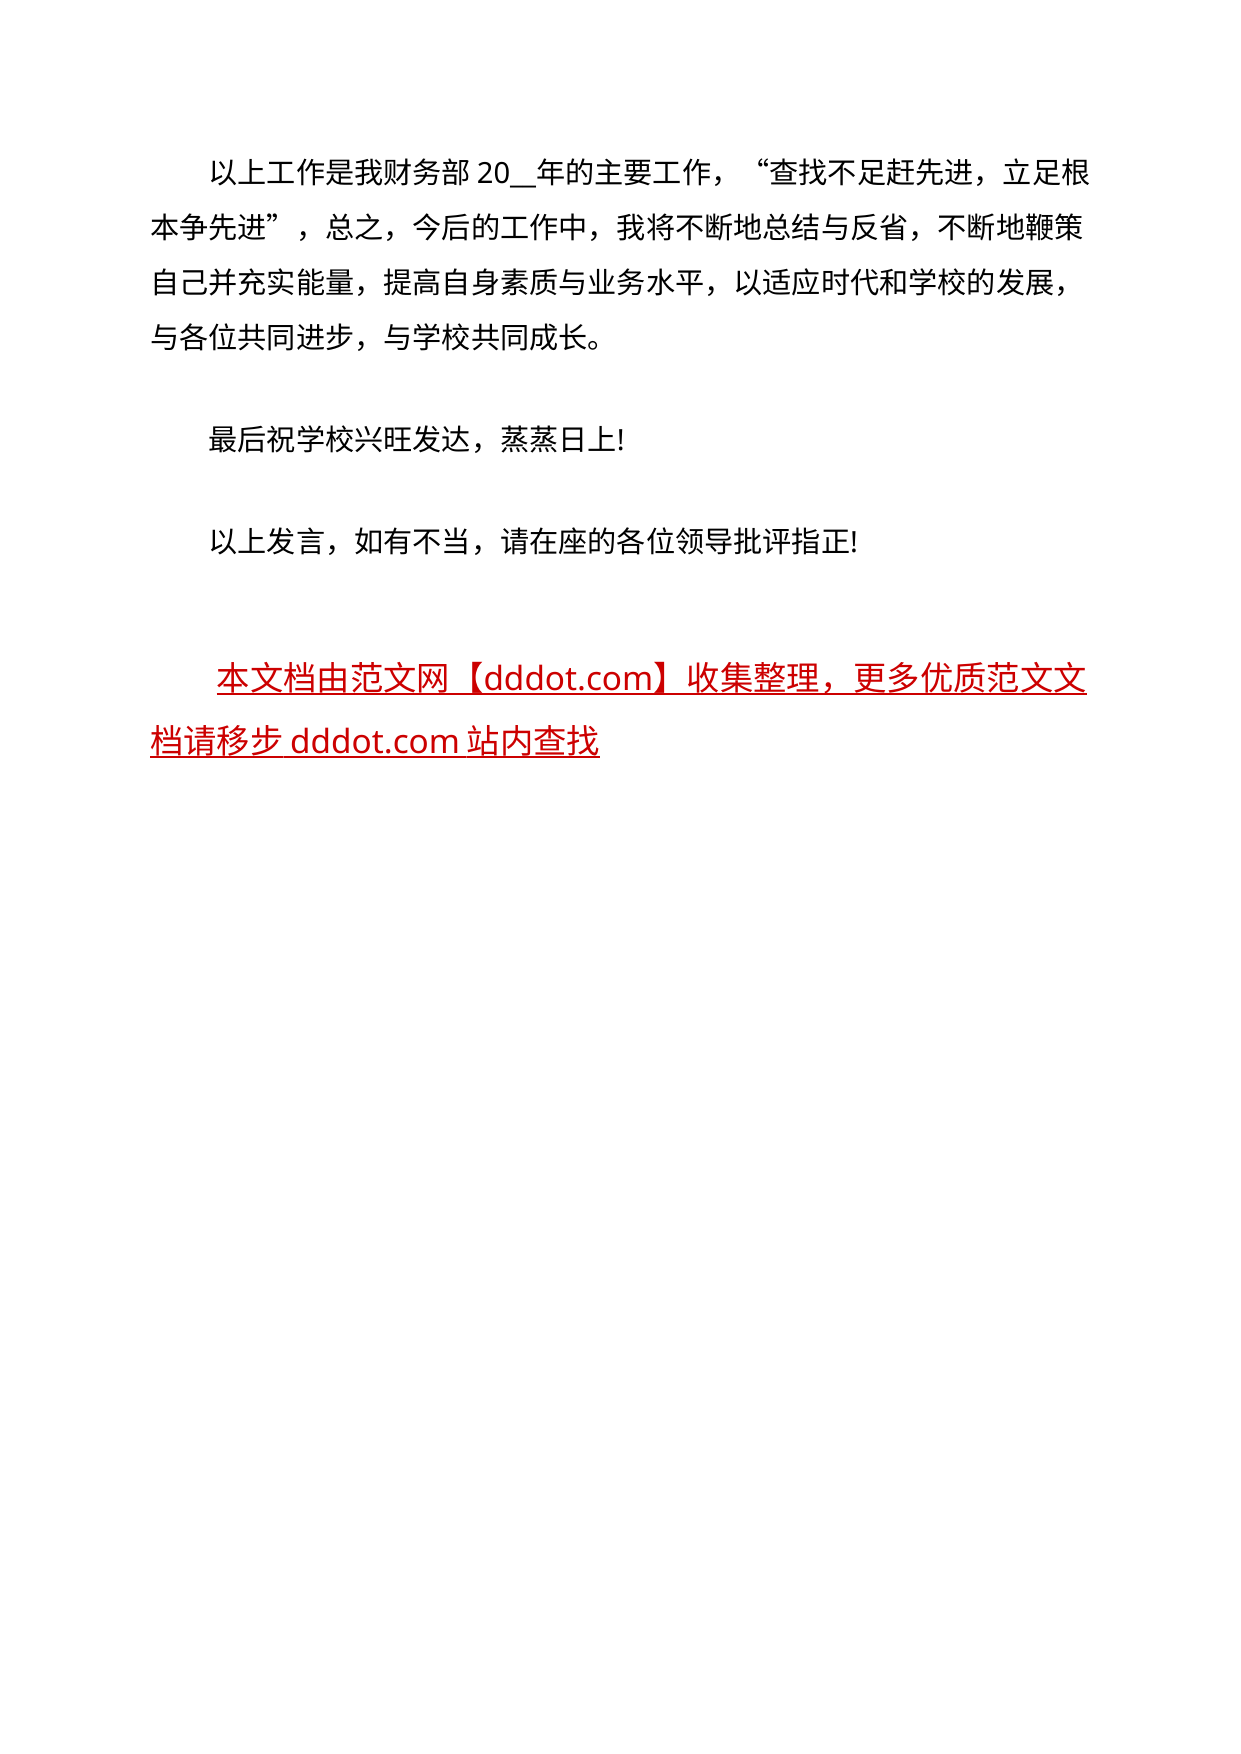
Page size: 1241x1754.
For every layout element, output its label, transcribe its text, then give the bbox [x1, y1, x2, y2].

text 以上工作是我财务部20__年的主要工作，“查找不足赶先进，立足根本争先进”，总之，今后的工作中，我将不断地总结与反省，不断地鞭策自己并充实能量，提高自身素质与业务水平，以适应时代和学校的发展，与各位共同进步，与学校共同成长。 [150, 150, 1090, 357]
text 最后祝学校兴旺发达，蒸蒸日上! [150, 417, 1090, 459]
text 本文档由范文网【dddot.com】收集整理，更多优质范文文档请移步dddot.com站内查找 [150, 652, 1090, 763]
text 以上发言，如有不当，请在座的各位领导批评指正! [150, 518, 1090, 561]
